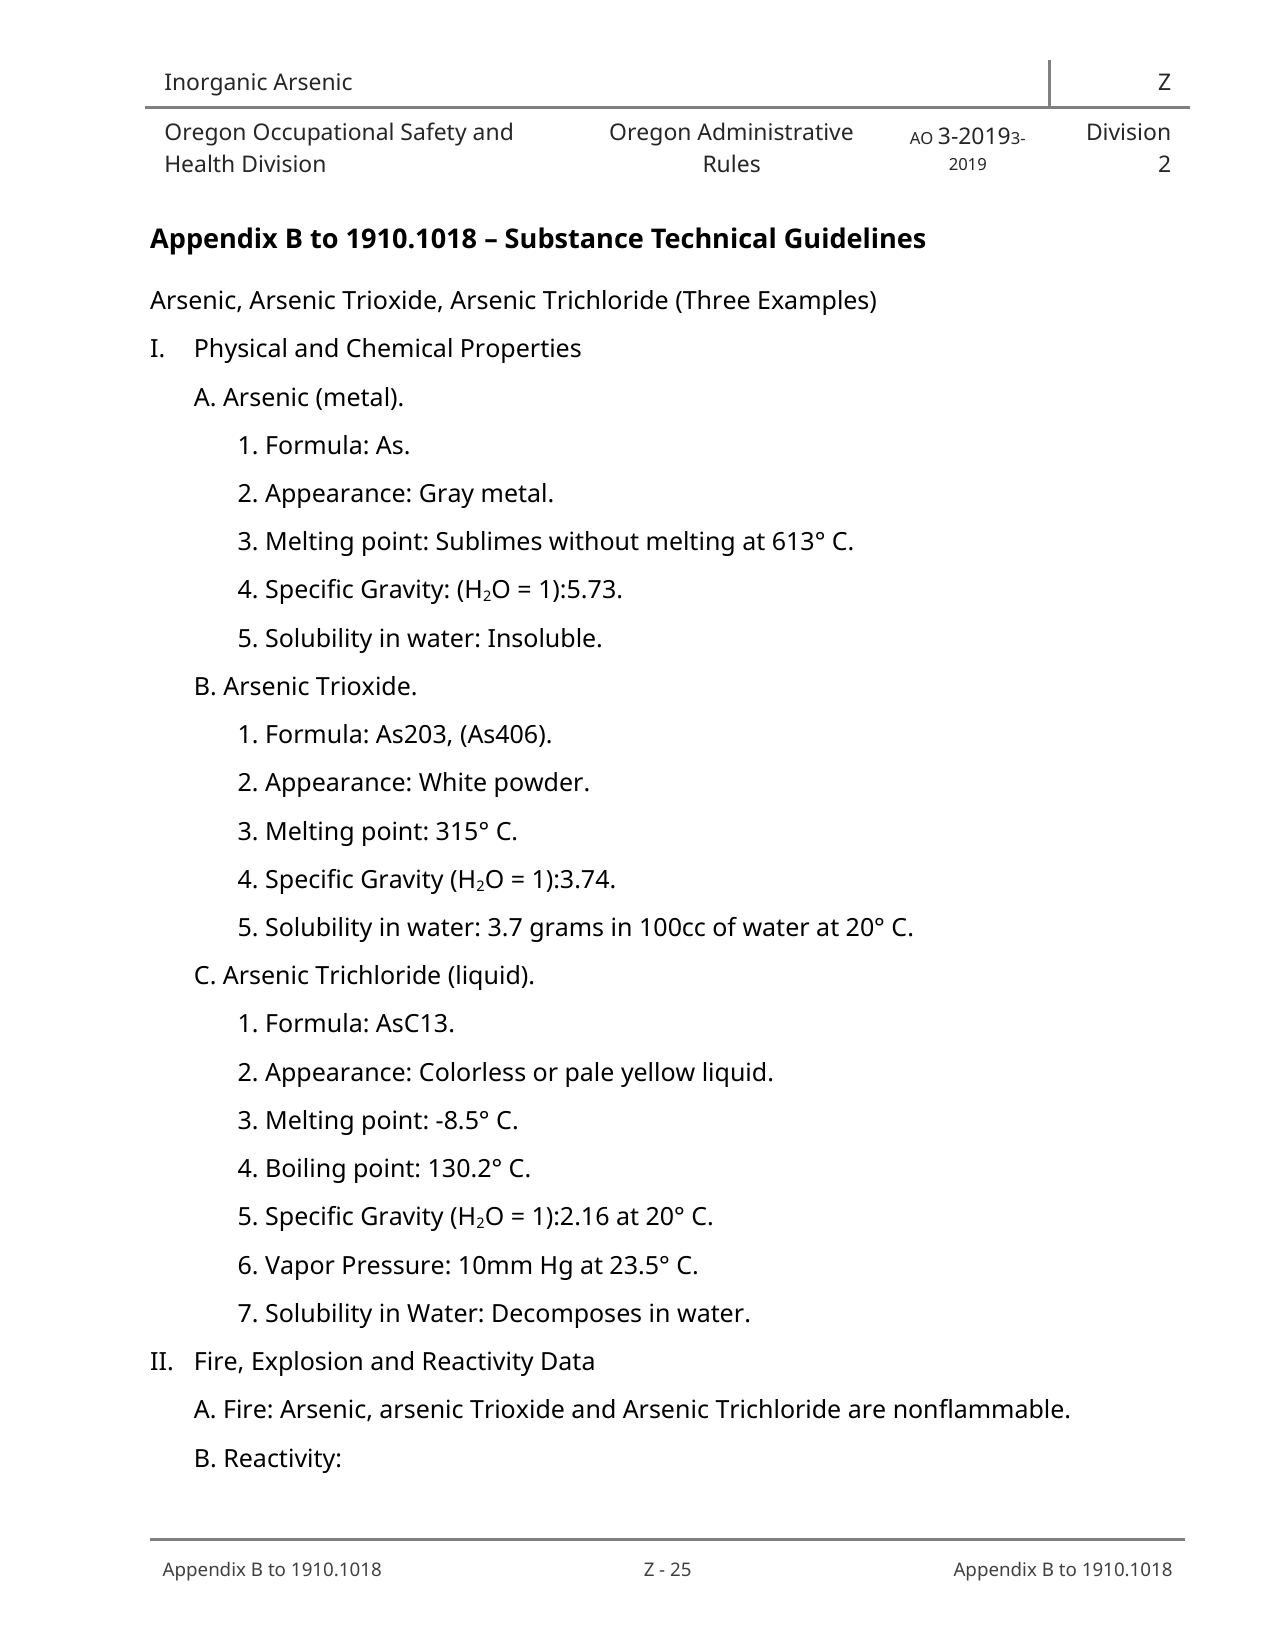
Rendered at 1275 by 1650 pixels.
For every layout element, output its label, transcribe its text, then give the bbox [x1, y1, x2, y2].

list 3. Melting point: Sublimes without melting at 613° C. [237, 524, 1185, 558]
list 3. Melting point: 315° C. [237, 813, 1185, 847]
list 1. Formula: As. [237, 427, 1185, 461]
list 2. Appearance: Gray metal. [237, 476, 1185, 510]
list C. Arsenic Trichloride (liquid). [194, 958, 1185, 992]
list 1. Formula: As203, (As406). [237, 717, 1185, 751]
list 3. Melting point: -8.5° C. [237, 1103, 1185, 1137]
list 4. Specific Gravity (H2O = 1):3.74. [237, 861, 1185, 896]
list 2. Appearance: White powder. [237, 765, 1185, 799]
list A. Arsenic (metal). [194, 379, 1185, 413]
text Arsenic, Arsenic Trioxide, Arsenic Trichloride (Three Examples) [150, 283, 1185, 317]
list B. Arsenic Trioxide. [194, 668, 1185, 703]
list 2. Appearance: Colorless or pale yellow liquid. [237, 1054, 1185, 1088]
list 5. Solubility in water: Insoluble. [237, 620, 1185, 654]
list II. Fire, Explosion and Reactivity Data [150, 1344, 1185, 1378]
subtitle Appendix B to 1910.1018 – Substance Technical Guidelines [150, 141, 1185, 256]
list 5. Solubility in water: 3.7 grams in 100cc of water at 20° C. [237, 910, 1185, 944]
list 5. Specific Gravity (H2O = 1):2.16 at 20° C. [237, 1199, 1185, 1233]
list A. Fire: Arsenic, arsenic Trioxide and Arsenic Trichloride are nonflammable. [194, 1392, 1185, 1426]
list 4. Boiling point: 130.2° C. [237, 1151, 1185, 1185]
list 1. Formula: AsC13. [237, 1006, 1185, 1040]
list 7. Solubility in Water: Decomposes in water. [237, 1296, 1185, 1329]
list B. Reactivity: [194, 1440, 1185, 1474]
list 6. Vapor Pressure: 10mm Hg at 23.5° C. [237, 1247, 1185, 1281]
list 4. Specific Gravity: (H2O = 1):5.73. [237, 572, 1185, 606]
list I. Physical and Chemical Properties [150, 331, 1185, 365]
